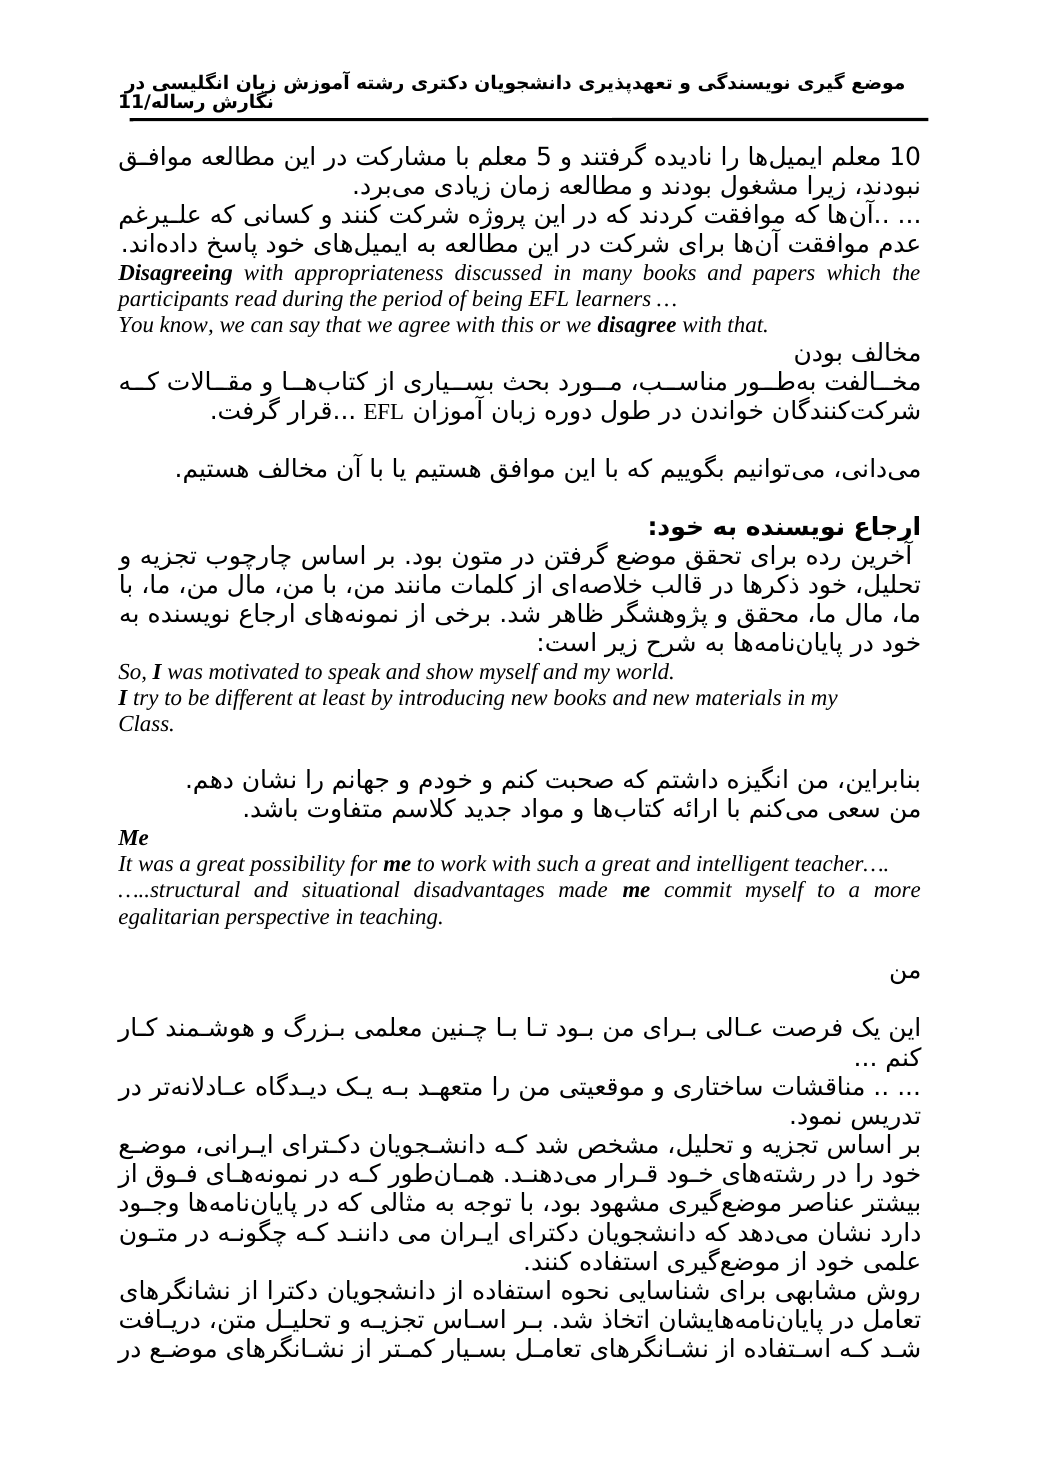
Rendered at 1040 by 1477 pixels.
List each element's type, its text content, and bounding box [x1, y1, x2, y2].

text بر اساس تجزیه و تحلیل، مشخص شد که دانشجویان دکترای ایرانی، موضع خود را در رشته‌های خود قرار می‌دهند. همان‌طور که در نمونه‌های فوق از بیشتر عناصر موضع‌گیری مشهود بود، با توجه به مثالی که در پایان‌نامه‌ها وجود دارد نشان می‌دهد که دانشجویان دکترای ایران می دانند که چگونه در متون علمی خود از موضع‌گیری استفاده کنند. [118, 1130, 921, 1276]
text بنابراین، من انگیزه داشتم که صحبت کنم و خودم و جهانم را نشان دهم. [118, 766, 921, 795]
text Class. [118, 710, 921, 737]
text این یک فرصت عالی برای من بود تا با چنین معلمی بزرگ و هوشمند کار کنم ... [118, 1013, 921, 1072]
text Disagreeing with appropriateness discussed in many books and papers which the participants read during the period of being EFL learners … [118, 259, 921, 311]
text آخرین رده برای تحقق موضع گرفتن در متون بود. بر اساس چارچوب تجزیه و تحلیل، خود ذکرها در قالب خلاصه‌ای از کلمات مانند من، با من، مال من، ما، با ما، مال ما، محقق و پژوهشگر ظاهر شد. برخی از نمونه‌های ارجاع نویسنده به خود در پایان‌نامه‌ها به شرح زیر است: [118, 541, 921, 658]
text من سعی می‌کنم با ارائه کتاب‌ها و مواد جدید کلاسم متفاوت باشد. [118, 795, 921, 824]
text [118, 1276, 921, 1363]
text …..structural and situational disadvantages made me commit myself to a more egalitarian perspective in teaching. [118, 877, 921, 929]
text 10 معلم ایمیل‌ها را نادیده گرفتند و 5 معلم با مشارکت در این مطالعه موافق نبودند، زیرا مشغول بودند و مطالعه زمان زیادی می‌برد. [118, 142, 921, 200]
text من [118, 956, 921, 985]
text ... .. مناقشات ساختاری و موقعیتی من را متعهد به یک دیدگاه عادلانه‌تر در تدریس نمود. [118, 1072, 921, 1130]
text ارجاع نویسنده به خود: [118, 512, 921, 541]
text You know, we can say that we agree with this or we disagree with that. [118, 311, 921, 338]
text مخالف بودن [118, 338, 921, 367]
text مخالفت به‌طور مناسب، مورد بحث بسیاری از کتاب‌ها و مقالات که شرکت‌کنندگان خواندن در طول دوره زبان آموزان EFL ...قرار گرفت. [118, 367, 921, 425]
text می‌دانی، می‌توانیم بگوییم که با این موافق هستیم یا با آن مخالف هستیم. [118, 454, 921, 483]
text So, I was motivated to speak and show myself and my world. [118, 658, 921, 684]
text It was a great possibility for me to work with such a great and intelligent teacher…. [118, 850, 921, 877]
text ... ..آن‌ها که موافقت کردند که در این پروژه شرکت کنند و کسانی که علیرغم عدم موافقت آن‌ها برای شرکت در این مطالعه به ایمیل‌های خود پاسخ داده‌اند. [118, 200, 921, 259]
text I try to be different at least by introducing new books and new materials in my [118, 684, 921, 710]
text Me [118, 824, 921, 850]
